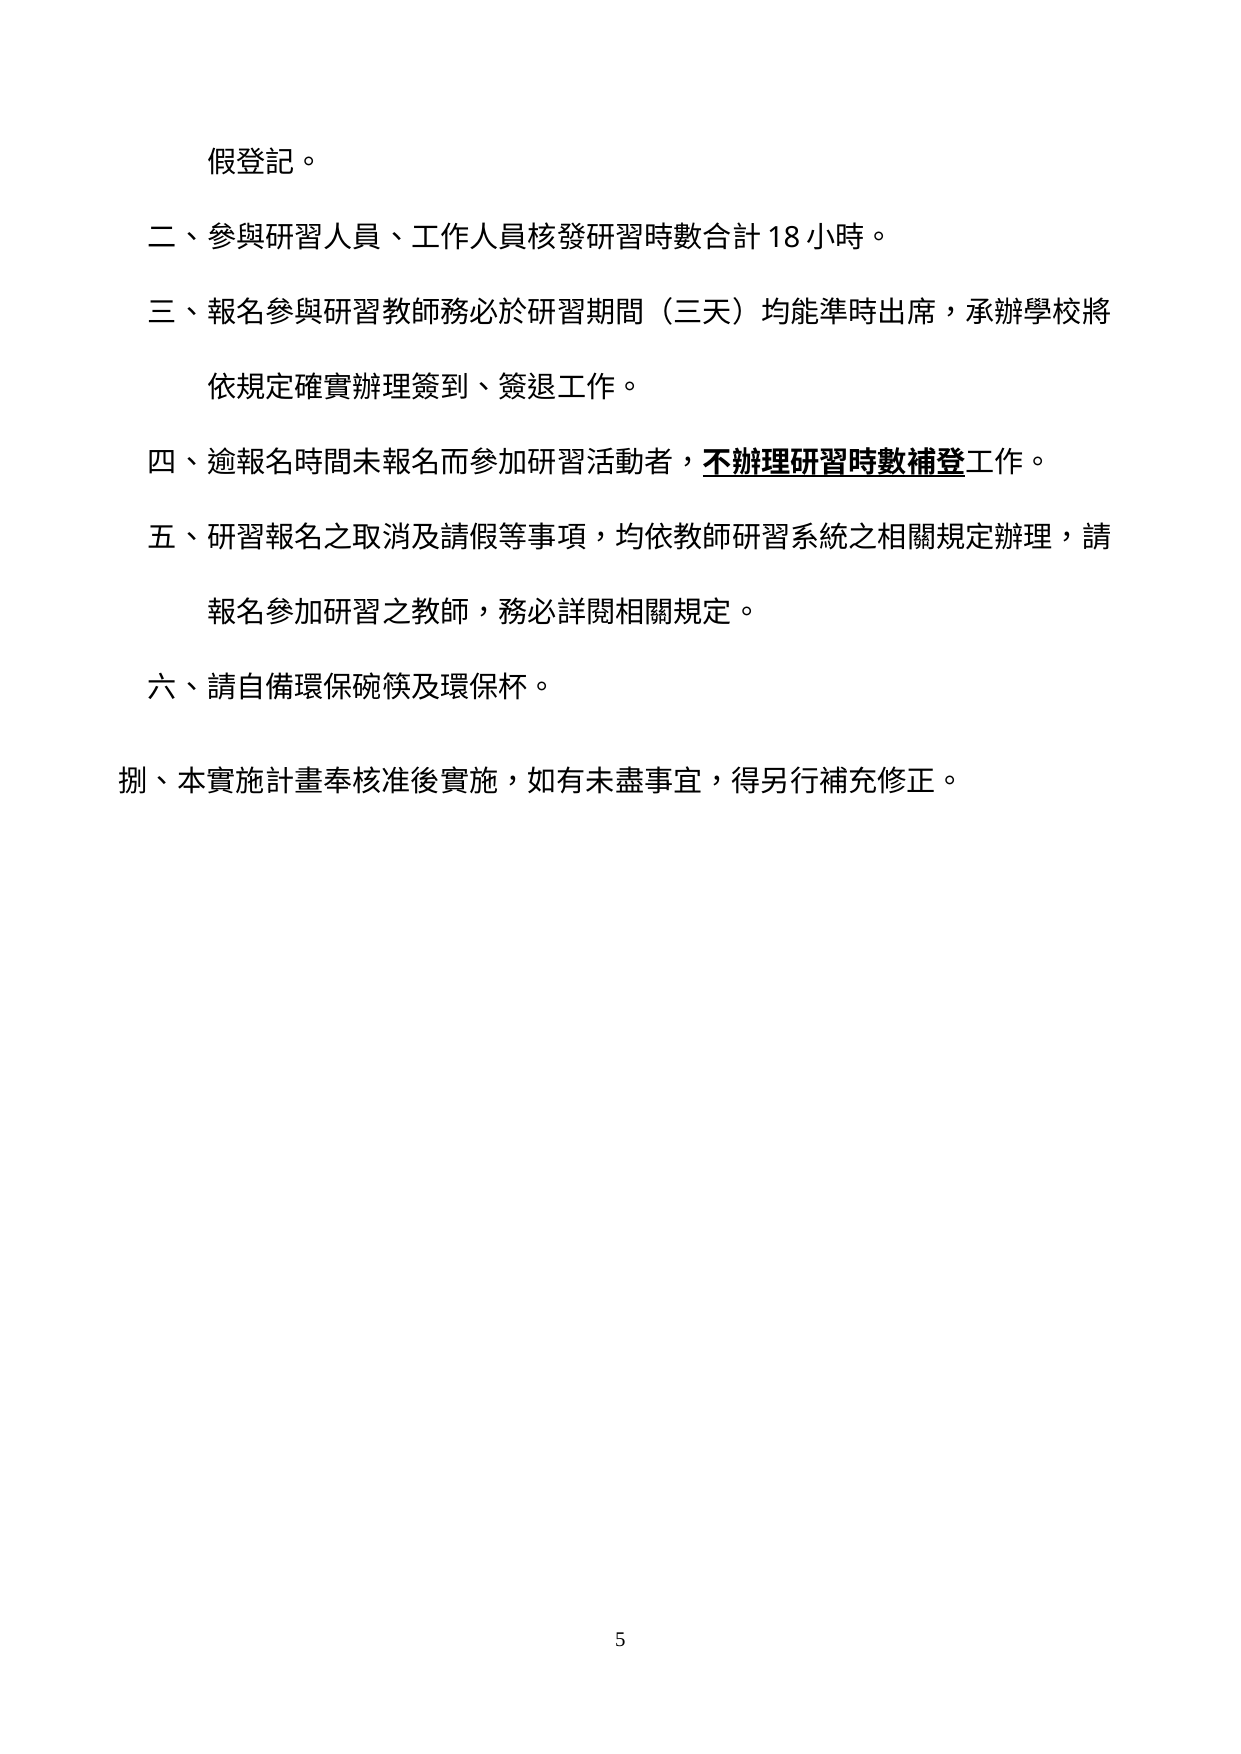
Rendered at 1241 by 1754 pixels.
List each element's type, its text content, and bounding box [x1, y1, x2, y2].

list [148, 122, 1122, 197]
list 逾報名時間未報名而參加研習活動者，不辦理研習時數補登工作。 [148, 422, 1122, 497]
list 研習報名之取消及請假等事項，均依教師研習系統之相關規定辦理，請報名參加研習之教師，務必詳閱相關規定。 [148, 497, 1122, 647]
list 本實施計畫奉核准後實施，如有未盡事宜，得另行補充修正。 [118, 741, 1122, 816]
list 請自備環保碗筷及環保杯。 [148, 647, 1122, 722]
list 報名參與研習教師務必於研習期間（三天）均能準時出席，承辦學校將依規定確實辦理簽到、簽退工作。 [148, 272, 1122, 422]
list 參與研習人員、工作人員核發研習時數合計18小時。 [148, 197, 1122, 272]
